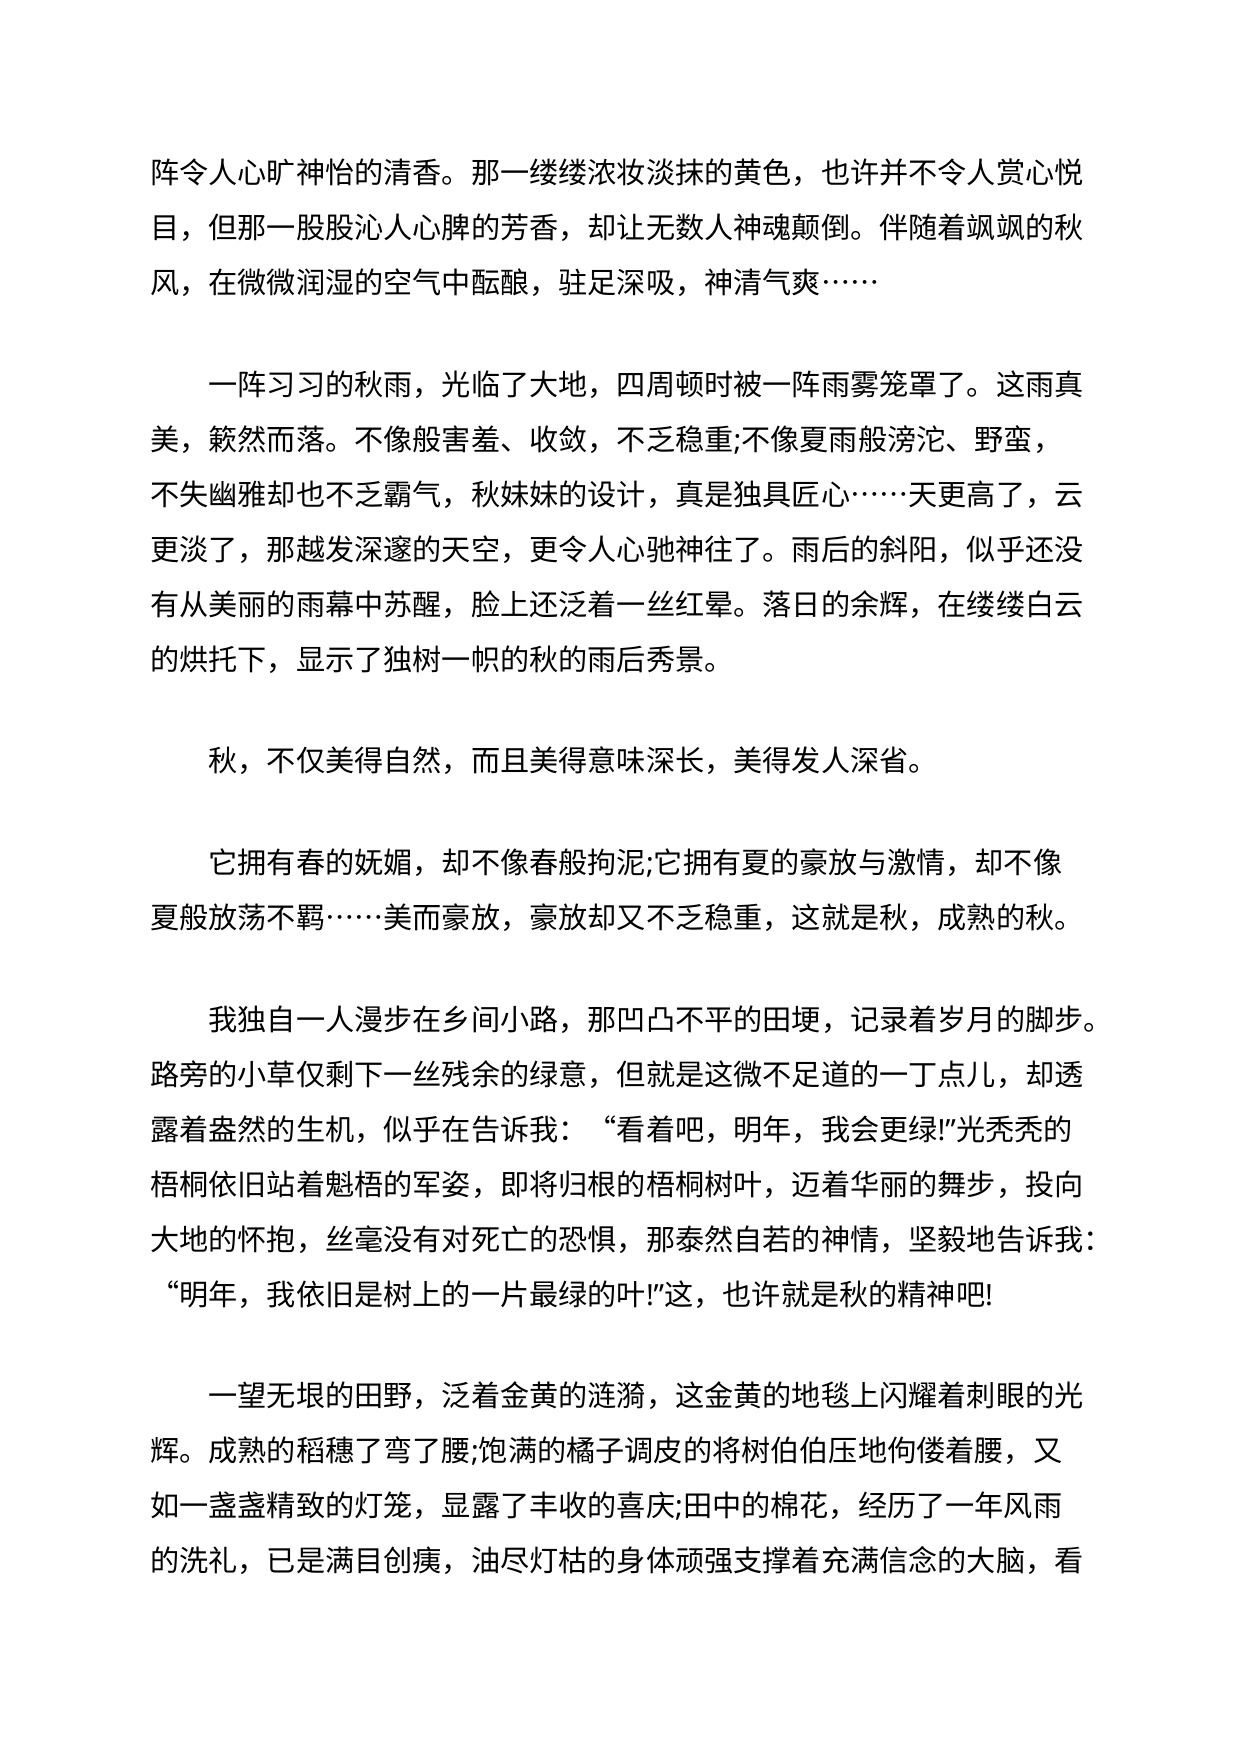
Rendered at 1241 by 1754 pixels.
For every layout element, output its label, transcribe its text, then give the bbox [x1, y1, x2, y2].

text 秋，不仅美得自然，而且美得意味深长，美得发人深省。 [150, 738, 1090, 780]
text 它拥有春的妩媚，却不像春般拘泥;它拥有夏的豪放与激情，却不像夏般放荡不羁……美而豪放，豪放却又不乏稳重，这就是秋，成熟的秋。 [150, 840, 1090, 937]
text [150, 1373, 1090, 1580]
text 我独自一人漫步在乡间小路，那凹凸不平的田埂，记录着岁月的脚步。路旁的小草仅剩下一丝残余的绿意，但就是这微不足道的一丁点儿，却透露着盎然的生机，似乎在告诉我：“看着吧，明年，我会更绿!”光秃秃的梧桐依旧站着魁梧的军姿，即将归根的梧桐树叶，迈着华丽的舞步，投向大地的怀抱，丝毫没有对死亡的恐惧，那泰然自若的神情，坚毅地告诉我：“明年，我依旧是树上的一片最绿的叶!”这，也许就是秋的精神吧! [150, 996, 1090, 1313]
text 一阵习习的秋雨，光临了大地，四周顿时被一阵雨雾笼罩了。这雨真美，簌然而落。不像般害羞、收敛，不乏稳重;不像夏雨般滂沱、野蛮，不失幽雅却也不乏霸气，秋妹妹的设计，真是独具匠心……天更高了，云更淡了，那越发深邃的天空，更令人心驰神往了。雨后的斜阳，似乎还没有从美丽的雨幕中苏醒，脸上还泛着一丝红晕。落日的余辉，在缕缕白云的烘托下，显示了独树一帜的秋的雨后秀景。 [150, 362, 1090, 678]
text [150, 150, 1090, 302]
